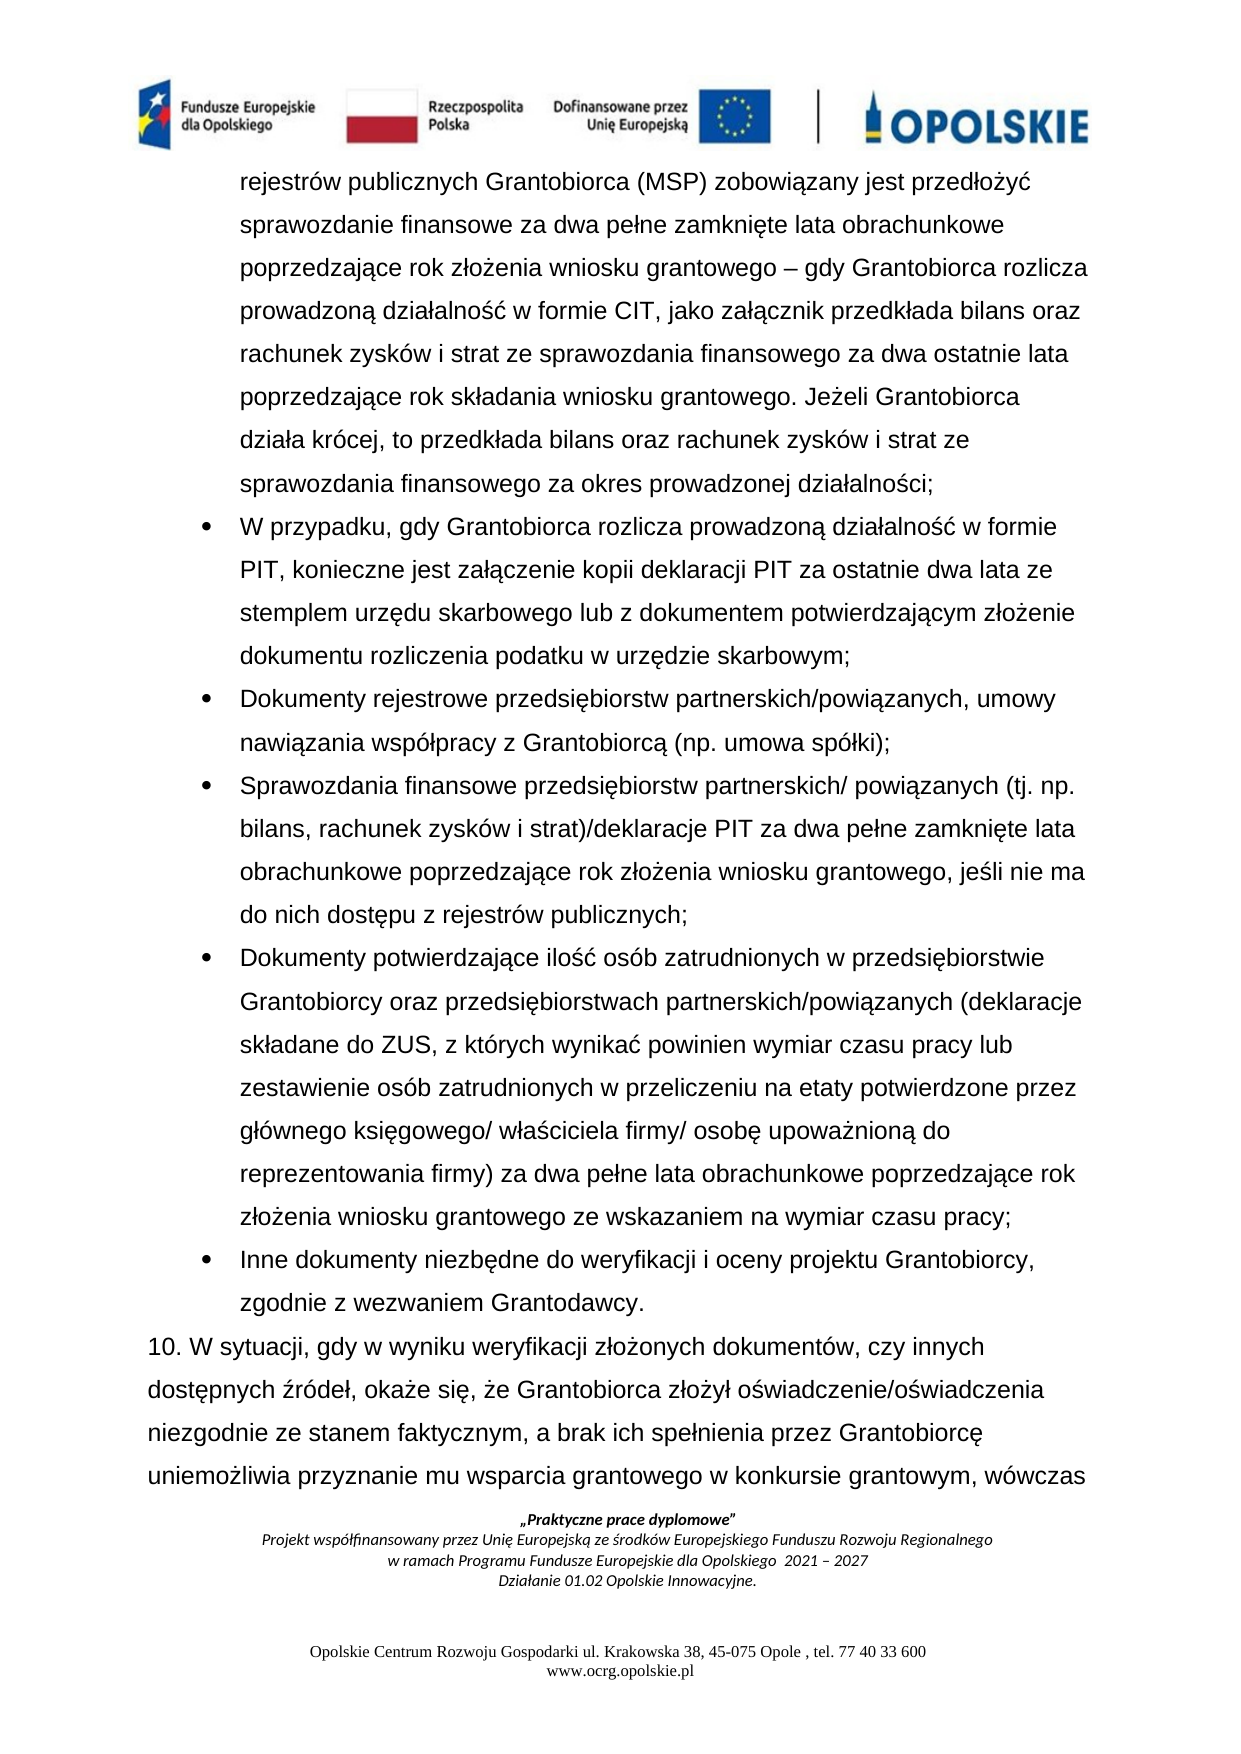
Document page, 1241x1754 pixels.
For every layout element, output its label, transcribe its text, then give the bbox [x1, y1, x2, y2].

list Dokumenty potwierdzające ilość osób zatrudnionych w przedsiębiorstwie Grantobiorcy oraz przedsiębiorstwach partnerskich/powiązanych (deklaracje składane do ZUS, z których wynikać powinien wymiar czasu pracy lub zestawienie osób zatrudnionych w przeliczeniu na etaty potwierdzone przez głównego księgowego/ właściciela firmy/ osobę upoważnioną do reprezentowania firmy) za dwa pełne lata obrachunkowe poprzedzające rok złożenia wniosku grantowego ze wskazaniem na wymiar czasu pracy; [202, 943, 1092, 1231]
list Sprawozdania finansowe przedsiębiorstw partnerskich/ powiązanych (tj. np. bilans, rachunek zysków i strat)/deklaracje PIT za dwa pełne zamknięte lata obrachunkowe poprzedzające rok złożenia wniosku grantowego, jeśli nie ma do nich dostępu z rejestrów publicznych; [202, 771, 1092, 929]
list W przypadku, gdy Grantobiorca rozlicza prowadzoną działalność w formie PIT, konieczne jest załączenie kopii deklaracji PIT za ostatnie dwa lata ze stemplem urzędu skarbowego lub z dokumentem potwierdzającym złożenie dokumentu rozliczenia podatku w urzędzie skarbowym; [202, 512, 1092, 670]
picture [126, 75, 1092, 150]
list Dokumenty rejestrowe przedsiębiorstw partnerskich/powiązanych, umowy nawiązania współpracy z Grantobiorcą (np. umowa spółki); [202, 684, 1092, 756]
list Inne dokumenty niezbędne do weryfikacji i oceny projektu Grantobiorcy, zgodnie z wezwaniem Grantodawcy. [202, 1245, 1092, 1317]
